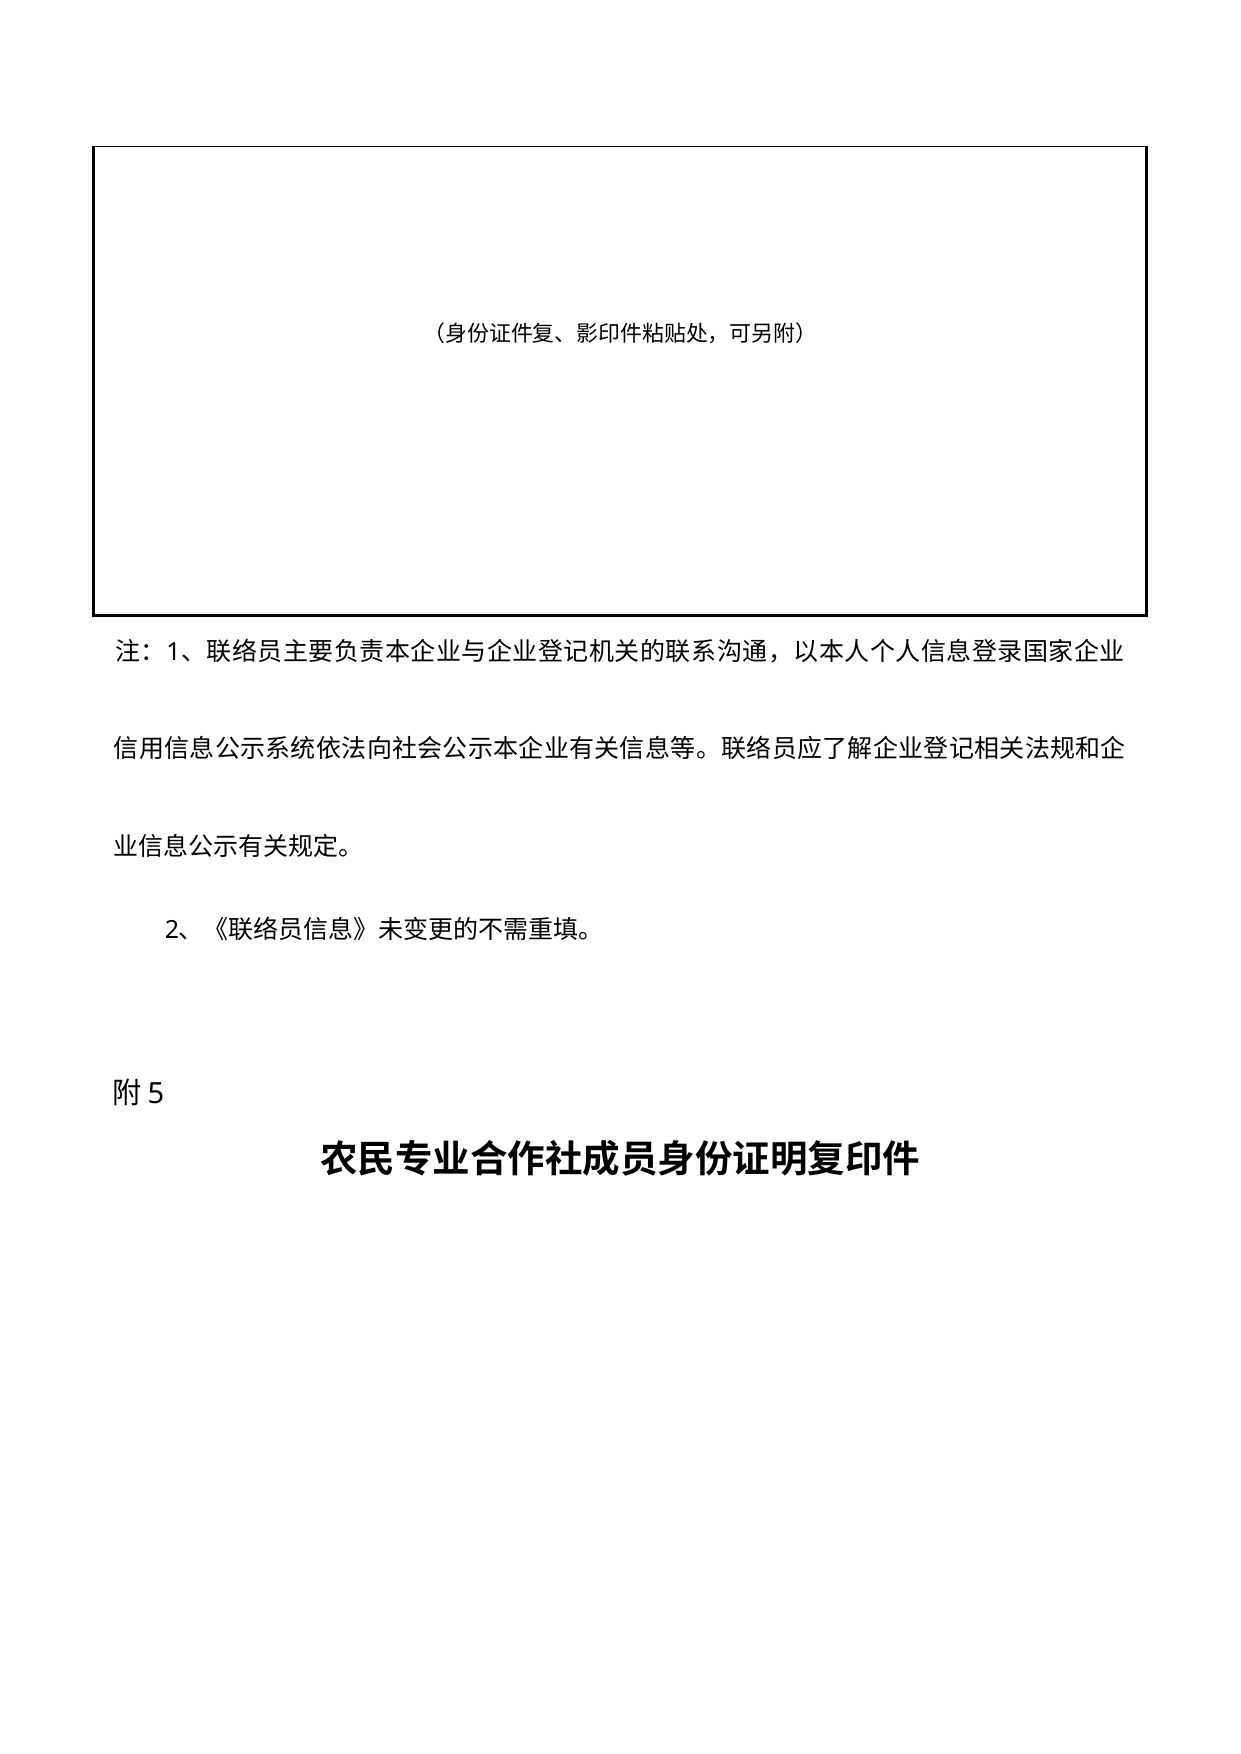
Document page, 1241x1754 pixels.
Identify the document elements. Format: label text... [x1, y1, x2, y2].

table_cell （身份证件复、影印件粘贴处，可另附） [95, 147, 1145, 614]
text 2、《联络员信息》未变更的不需重填。 [114, 895, 1128, 960]
text 附5 [112, 1058, 1128, 1123]
text 注：1、联络员主要负责本企业与企业登记机关的联系沟通，以本人个人信息登录国家企业信用信息公示系统依法向社会公示本企业有关信息等。联络员应了解企业登记相关法规和企业信息公示有关规定。 [114, 617, 1128, 877]
text 农民专业合作社成员身份证明复印件 [112, 1123, 1128, 1188]
